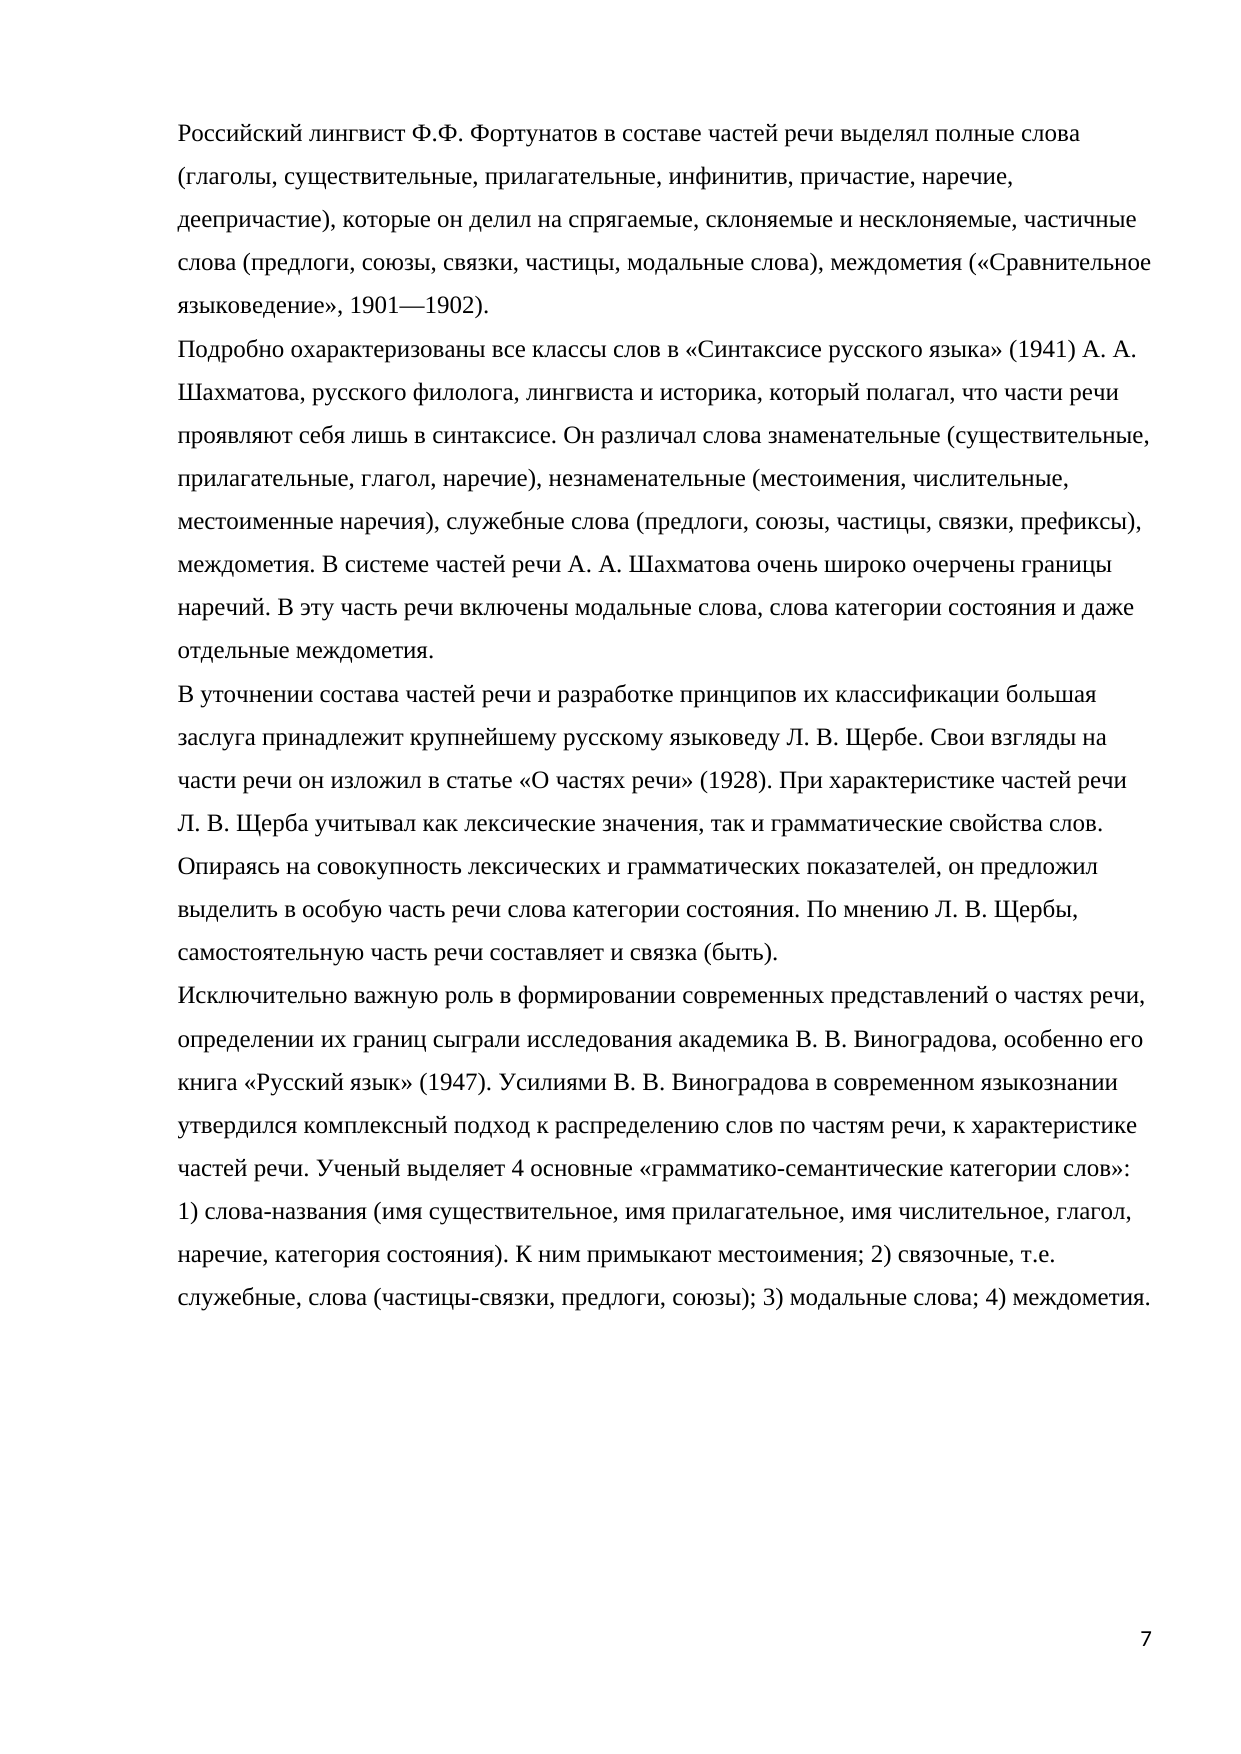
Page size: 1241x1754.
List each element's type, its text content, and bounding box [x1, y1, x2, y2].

text Подробно охарактеризованы все классы слов в «Синтаксисе русского языка» (1941) А. А. Шахматова, русского филолога, лингвиста и историка, который полагал, что части речи проявляют себя лишь в синтаксисе. Он различал слова знаменательные (существительные, прилагательные, глагол, наречие), незнаменательные (местоимения, числительные, местоименные наречия), служебные слова (предлоги, союзы, частицы, связки, префиксы), междометия. В системе частей речи А. А. Шахматова очень широко очерчены границы наречий. В эту часть речи включены модальные слова, слова категории состояния и даже отдельные междометия. [177, 334, 1152, 664]
text Российский лингвист Ф.Ф. Фортунатов в составе частей речи выделял полные слова (глаголы, существительные, прилагательные, инфинитив, причастие, наречие, деепричастие), которые он делил на спрягаемые, склоняемые и несклоняемые, частичные слова (предлоги, союзы, связки, частицы, модальные слова), междометия («Сравнительное языковедение», 1901—1902). [177, 118, 1152, 319]
text Исключительно важную роль в формировании современных представлений о частях речи, определении их границ сыграли исследования академика В. В. Виноградова, особенно его книга «Русский язык» (1947). Усилиями В. В. Виноградова в современном языкознании утвердился комплексный подход к распределению слов по частям речи, к характеристике частей речи. Ученый выделяет 4 основные «грамматико-семантические категории слов»: 1) слова-названия (имя существительное, имя прилагательное, имя числительное, глагол, наречие, категория состояния). К ним примыкают местоимения; 2) связочные, т.е. служебные, слова (частицы-связки, предлоги, союзы); 3) модальные слова; 4) междометия. [177, 981, 1152, 1311]
text В уточнении состава частей речи и разработке принципов их классификации большая заслуга принадлежит крупнейшему русскому языковеду Л. В. Щербе. Свои взгляды на части речи он изложил в статье «О частях речи» (1928). При характеристике частей речи Л. В. Щерба учитывал как лексические значения, так и грамматические свойства слов. Опираясь на совокупность лексических и грамматических показателей, он предложил выделить в особую часть речи слова категории состояния. По мнению Л. В. Щербы, самостоятельную часть речи составляет и связка (быть). [177, 679, 1152, 966]
